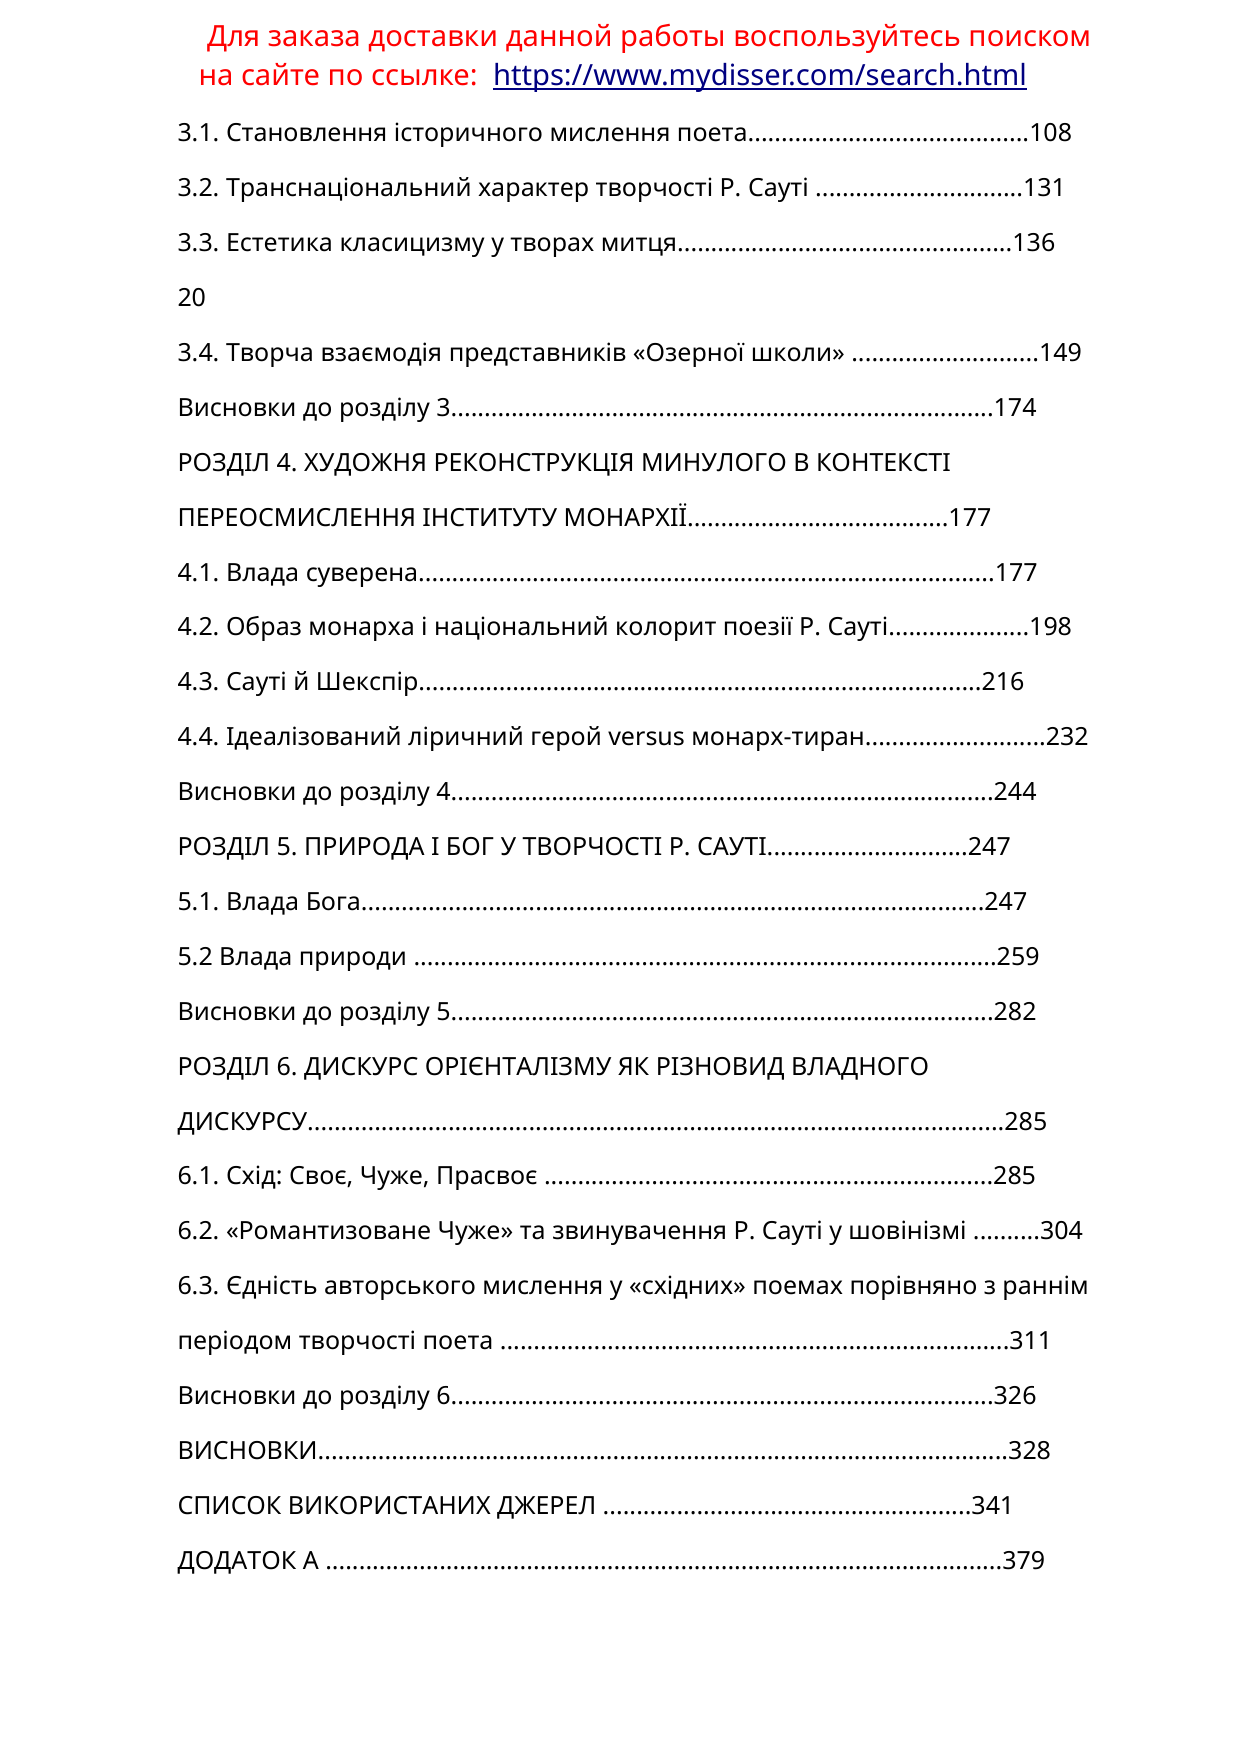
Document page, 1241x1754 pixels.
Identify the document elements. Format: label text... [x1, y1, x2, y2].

text 4.1. Влада суверена......................................................................................177 [118, 554, 1107, 588]
text ПЕРЕОСМИСЛЕННЯ ІНСТИТУТУ МОНАРХІЇ.......................................177 [118, 499, 1107, 533]
text ВИСНОВКИ.......................................................................................................328 [118, 1432, 1107, 1467]
text ДОДАТОК А .....................................................................................................379 [118, 1542, 1107, 1576]
text 4.3. Сауті й Шекспір....................................................................................216 [118, 664, 1107, 698]
text 6.2. «Романтизоване Чуже» та звинувачення Р. Сауті у шовінізмі ..........304 [118, 1213, 1107, 1247]
text 4.4. Ідеалізований ліричний герой versus монарх-тиран...........................232 [118, 719, 1107, 753]
text РОЗДІЛ 6. ДИСКУРС ОРІЄНТАЛІЗМУ ЯК РІЗНОВИД ВЛАДНОГО [118, 1048, 1107, 1082]
text 20 [118, 280, 1107, 314]
text 5.2 Влада природи .......................................................................................259 [118, 938, 1107, 972]
text 5.1. Влада Бога.............................................................................................247 [118, 883, 1107, 918]
text РОЗДІЛ 5. ПРИРОДА І БОГ У ТВОРЧОСТІ Р. САУТІ..............................247 [118, 829, 1107, 863]
text Висновки до розділу 3.................................................................................174 [118, 389, 1107, 423]
text 3.2. Транснаціональний характер творчості Р. Сауті ...............................131 [118, 170, 1107, 204]
text РОЗДІЛ 4. ХУДОЖНЯ РЕКОНСТРУКЦІЯ МИНУЛОГО В КОНТЕКСТІ [118, 444, 1107, 478]
text 3.3. Естетика класицизму у творах митця..................................................136 [118, 225, 1107, 259]
text 4.2. Образ монарха і національний колорит поезії Р. Сауті.....................198 [118, 609, 1107, 643]
text 6.1. Схід: Своє, Чуже, Прасвоє ...................................................................285 [118, 1158, 1107, 1192]
text 3.1. Становлення історичного мислення поета..........................................108 [118, 115, 1107, 149]
text 6.3. Єдність авторського мислення у «східних» поемах порівняно з раннім [118, 1268, 1107, 1302]
text ДИСКУРСУ........................................................................................................285 [118, 1103, 1107, 1137]
text 3.4. Творча взаємодія представників «Озерної школи» ............................149 [118, 334, 1107, 369]
text Висновки до розділу 4.................................................................................244 [118, 774, 1107, 808]
text Висновки до розділу 5.................................................................................282 [118, 993, 1107, 1027]
text періодом творчості поета ............................................................................311 [118, 1323, 1107, 1357]
text СПИСОК ВИКОРИСТАНИХ ДЖЕРЕЛ .......................................................341 [118, 1487, 1107, 1521]
text Висновки до розділу 6.................................................................................326 [118, 1378, 1107, 1412]
